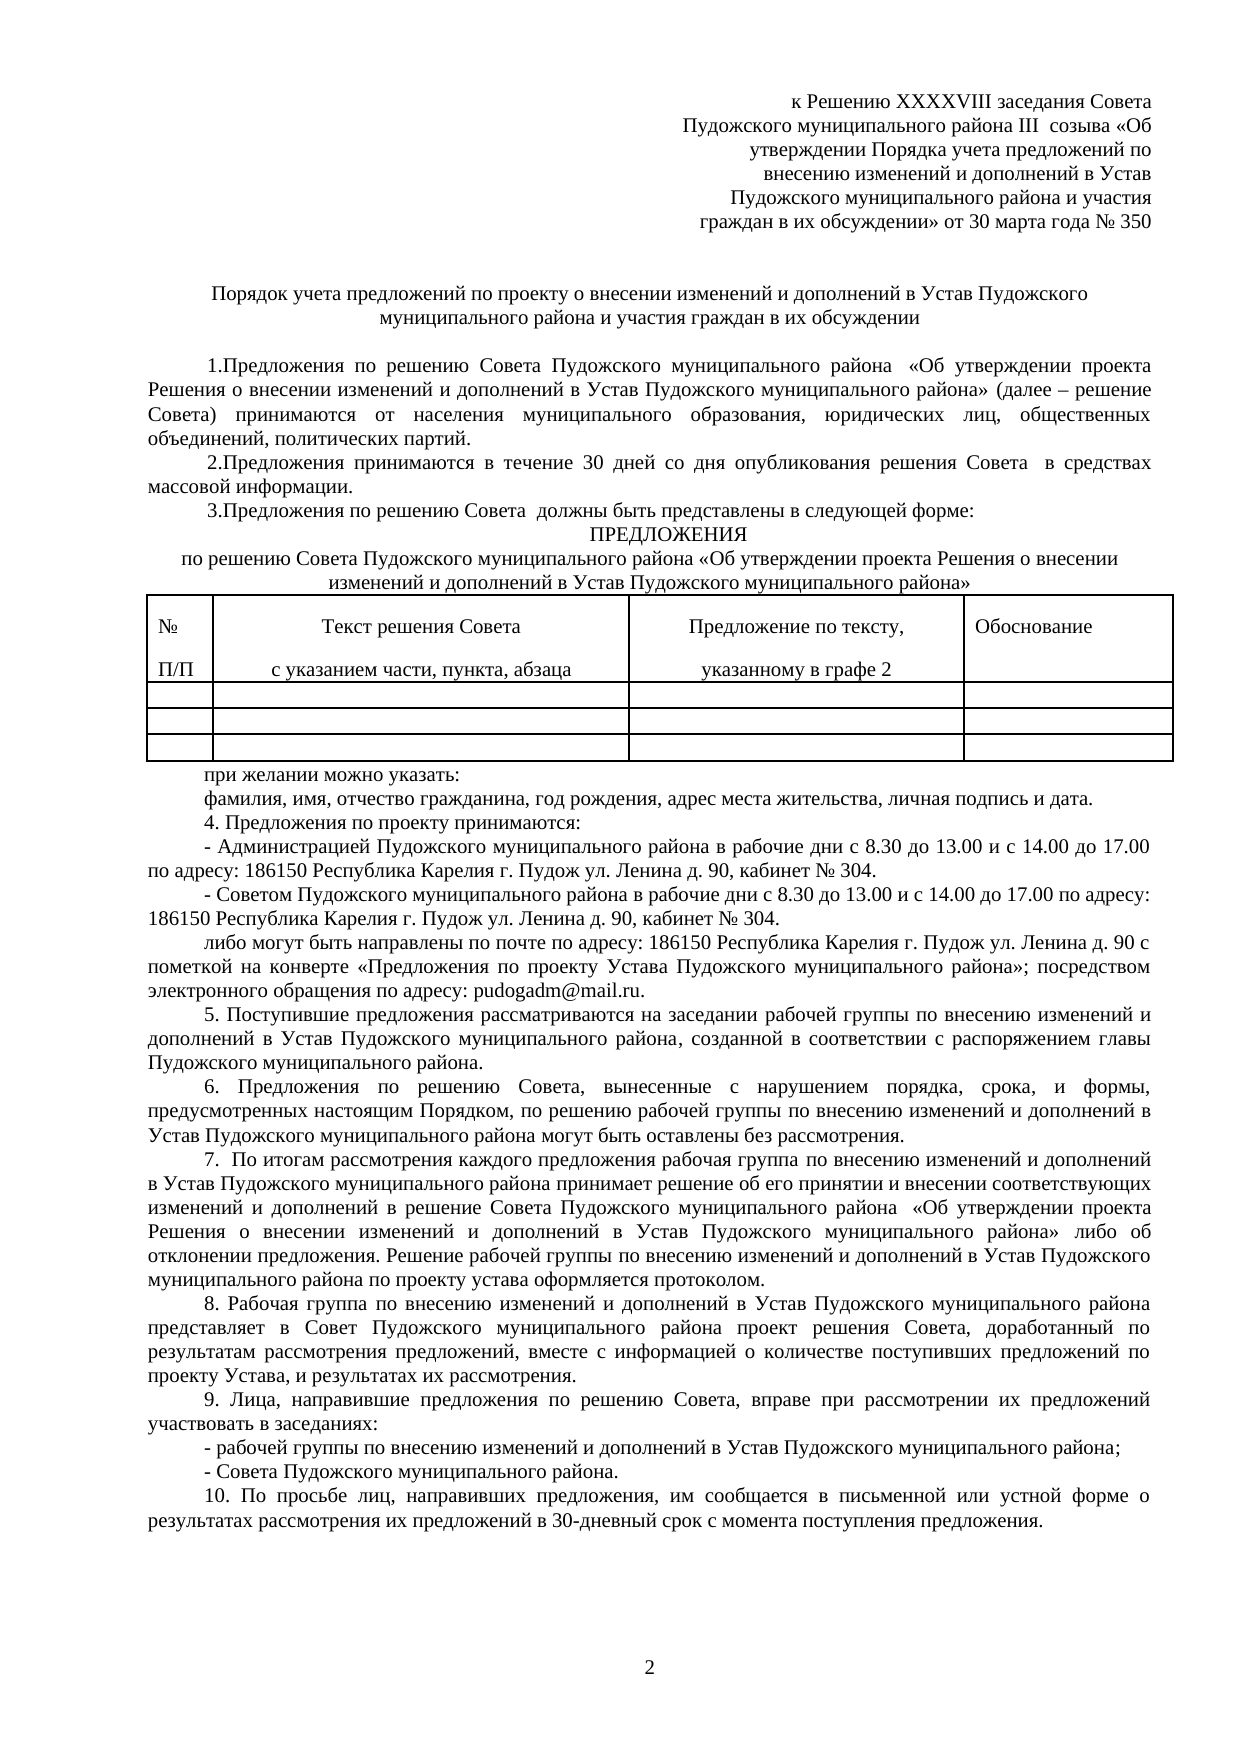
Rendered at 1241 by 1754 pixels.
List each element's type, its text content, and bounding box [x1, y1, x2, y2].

text 5. Поступившие предложения рассматриваются на заседании рабочей группы по внесению изменений и дополнений в Устав Пудожского муниципального района, созданной в соответствии с распоряжением главы Пудожского муниципального района. [148, 1002, 1152, 1074]
text 7. По итогам рассмотрения каждого предложения рабочая группа по внесению изменений и дополнений в Устав Пудожского муниципального района принимает решение об его принятии и внесении соответствующих изменений и дополнений в решение Совета Пудожского муниципального района «Об утверждении проекта Решения о внесении изменений и дополнений в Устав Пудожского муниципального района» либо об отклонении предложения. Решение рабочей группы по внесению изменений и дополнений в Устав Пудожского муниципального района по проекту устава оформляется протоколом. [148, 1147, 1152, 1291]
text фамилия, имя, отчество гражданина, год рождения, адрес места жительства, личная подпись и дата. [148, 786, 1152, 810]
text 8. Рабочая группа по внесению изменений и дополнений в Устав Пудожского муниципального района представляет в Совет Пудожского муниципального района проект решения Совета, доработанный по результатам рассмотрения предложений, вместе с информацией о количестве поступивших предложений по проекту Устава, и результатах их рассмотрения. [148, 1291, 1152, 1387]
text 10. По просьбе лиц, направивших предложения, им сообщается в письменной или устной форме о результатах рассмотрения их предложений в 30-дневный срок с момента поступления предложения. [148, 1483, 1152, 1532]
text - Совета Пудожского муниципального района. [148, 1459, 1152, 1483]
text 4. Предложения по проекту принимаются: [148, 810, 1152, 834]
table_cell [148, 683, 212, 707]
text к Решению XXXXVIII заседания Совета Пудожского муниципального района III созыва «Об утверждении Порядка учета предложений по внесению изменений и дополнений в Устав Пудожского муниципального района и участия граждан в их обсуждении» от 30 марта года № 350 [679, 89, 1152, 233]
text при желании можно указать: [148, 762, 1152, 786]
table_cell [965, 683, 1172, 707]
table_cell [965, 709, 1172, 733]
list Предложения по решению Совета должны быть представлены в следующей форме: [148, 498, 1152, 522]
table_header Предложение по тексту, указанному в графе 2 [630, 596, 963, 681]
table_cell [214, 709, 628, 733]
table_cell [965, 735, 1172, 759]
text - Администрацией Пудожского муниципального района в рабочие дни с 8.30 до 13.00 и с 14.00 до 17.00 по адресу: 186150 Республика Карелия г. Пудож ул. Ленина д. 90, кабинет № 304. [148, 834, 1152, 882]
table_header Текст решения Совета с указанием части, пункта, абзаца [214, 596, 628, 681]
table_cell [630, 735, 963, 759]
table_cell [630, 709, 963, 733]
text 6. Предложения по решению Совета, вынесенные с нарушением порядка, срока, и формы, предусмотренных настоящим Порядком, по решению рабочей группы по внесению изменений и дополнений в Устав Пудожского муниципального района могут быть оставлены без рассмотрения. [148, 1074, 1152, 1147]
table_cell [148, 735, 212, 759]
text Порядок учета предложений по проекту о внесении изменений и дополнений в Устав Пудожского муниципального района и участия граждан в их обсуждении [148, 281, 1152, 329]
table_header Обоснование [965, 596, 1172, 681]
text 9. Лица, направившие предложения по решению Совета, вправе при рассмотрении их предложений участвовать в заседаниях: [148, 1387, 1152, 1435]
table_cell [630, 683, 963, 707]
text - рабочей группы по внесению изменений и дополнений в Устав Пудожского муниципального района; [148, 1435, 1152, 1459]
table_cell [148, 709, 212, 733]
table_cell [214, 735, 628, 759]
text - Советом Пудожского муниципального района в рабочие дни с 8.30 до 13.00 и с 14.00 до 17.00 по адресу: 186150 Республика Карелия г. Пудож ул. Ленина д. 90, кабинет № 304. [148, 882, 1152, 930]
list Предложения по решению Совета Пудожского муниципального района «Об утверждении проекта Решения о внесении изменений и дополнений в Устав Пудожского муниципального района» (далее – решение Совета) принимаются от населения муниципального образования, юридических лиц, общественных объединений, политических партий. [148, 353, 1152, 449]
table_cell [214, 683, 628, 707]
text ПРЕДЛОЖЕНИЯ [185, 522, 1152, 546]
text либо могут быть направлены по почте по адресу: 186150 Республика Карелия г. Пудож ул. Ленина д. 90 с пометкой на конверте «Предложения по проекту Устава Пудожского муниципального района»; посредством электронного обращения по адресу: pudogadm@mail.ru. [148, 930, 1152, 1002]
text по решению Совета Пудожского муниципального района «Об утверждении проекта Решения о внесении изменений и дополнений в Устав Пудожского муниципального района» [148, 546, 1152, 594]
list Предложения принимаются в течение 30 дней со дня опубликования решения Совета в средствах массовой информации. [148, 449, 1152, 498]
table_header № П/П [148, 596, 212, 681]
